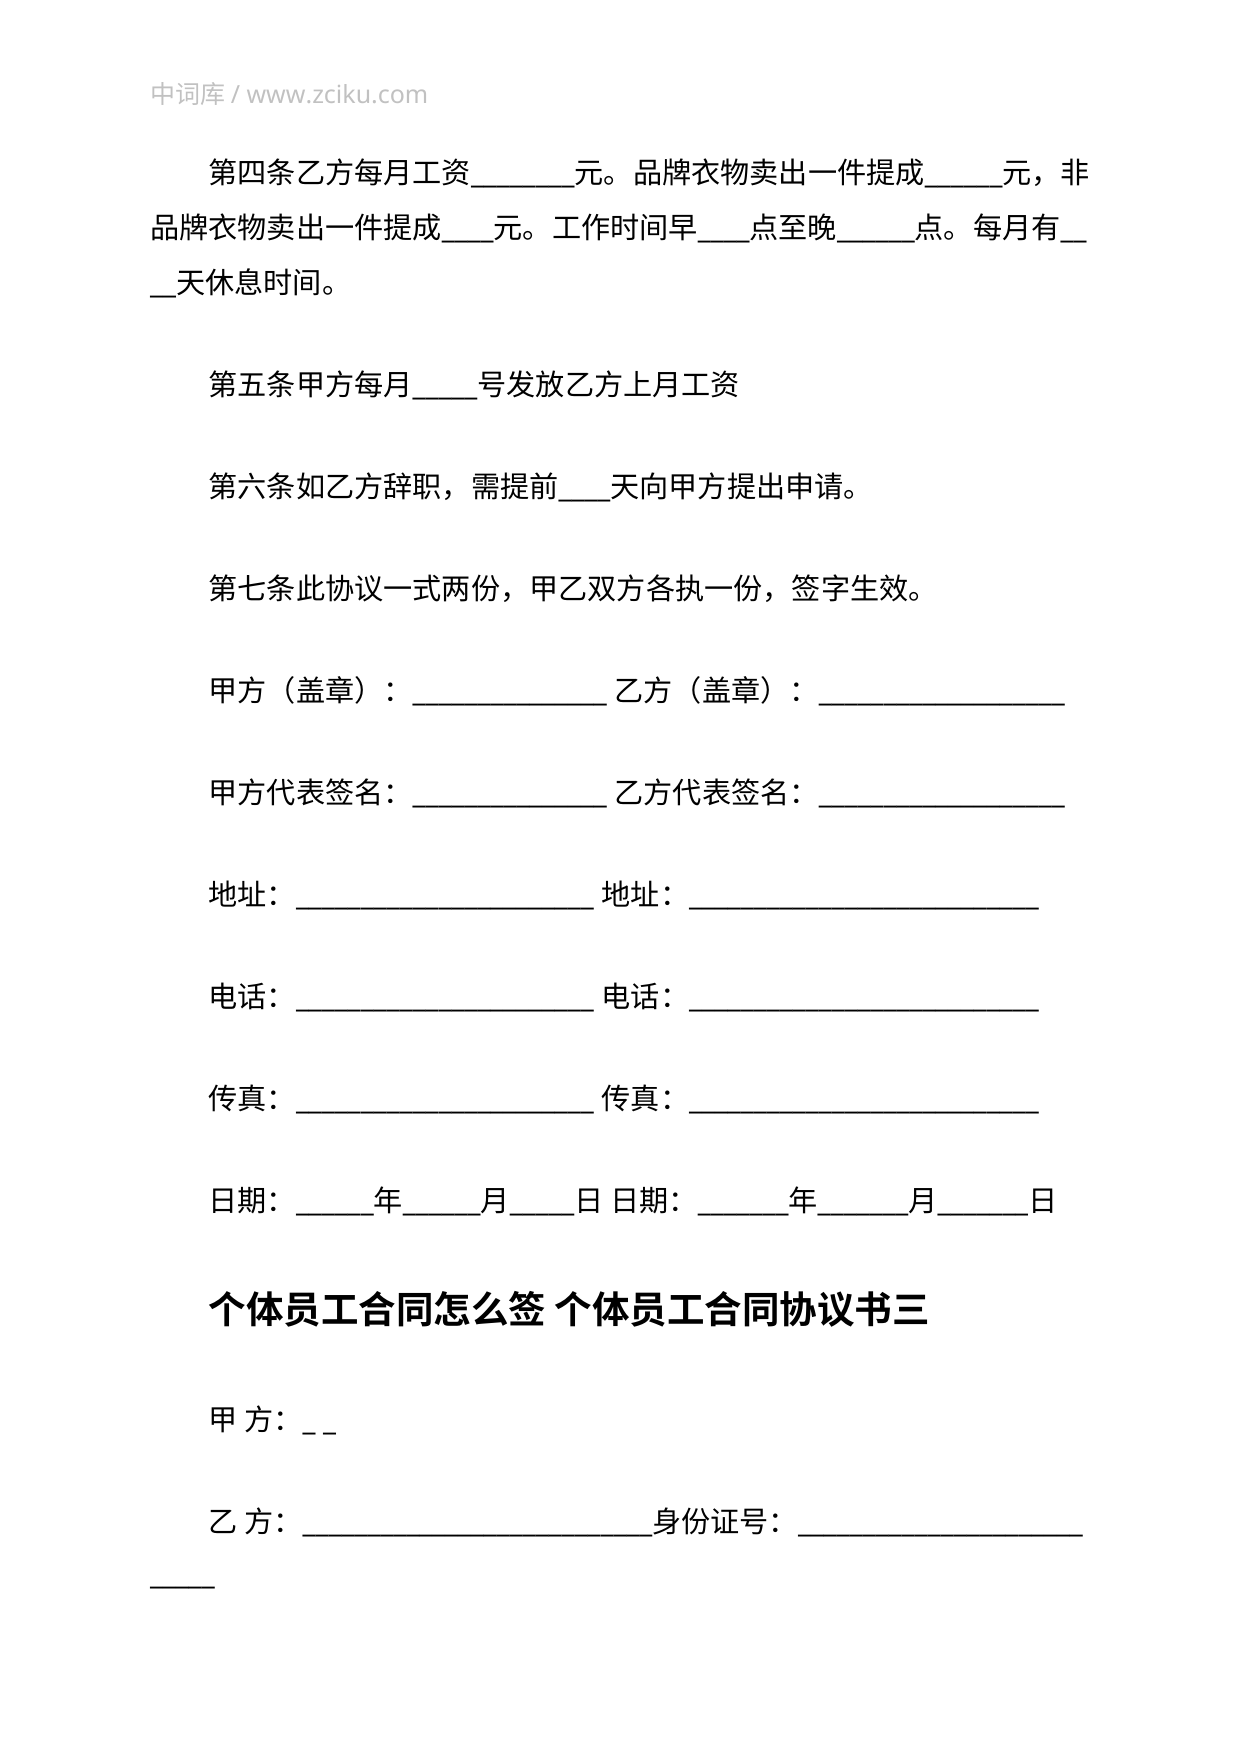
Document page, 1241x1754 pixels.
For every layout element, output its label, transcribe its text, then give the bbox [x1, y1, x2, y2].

text 第五条甲方每月_____号发放乙方上月工资 [150, 362, 1090, 404]
text 日期：______年______月_____日 日期：_______年_______月_______日 [150, 1178, 1090, 1220]
text 地址：_______________________ 地址：___________________________ [150, 872, 1090, 914]
text 第六条如乙方辞职，需提前____天向甲方提出申请。 [150, 464, 1090, 506]
text 个体员工合同怎么签 个体员工合同协议书三 [150, 1279, 1090, 1334]
text 甲方代表签名：_______________ 乙方代表签名：___________________ [150, 770, 1090, 812]
text 电话：_______________________ 电话：___________________________ [150, 974, 1090, 1016]
text 第七条此协议一式两份，甲乙双方各执一份，签字生效。 [150, 566, 1090, 608]
text 传真：_______________________ 传真：___________________________ [150, 1076, 1090, 1118]
text 第四条乙方每月工资________元。品牌衣物卖出一件提成______元，非品牌衣物卖出一件提成____元。工作时间早____点至晚______点。每月有____天休息时间。 [150, 150, 1090, 302]
text 甲方（盖章）：_______________ 乙方（盖章）：___________________ [150, 668, 1090, 710]
text 乙 方：___________________________身份证号：___________________________ [150, 1499, 1090, 1593]
text 甲 方：_ _ [150, 1397, 1090, 1439]
